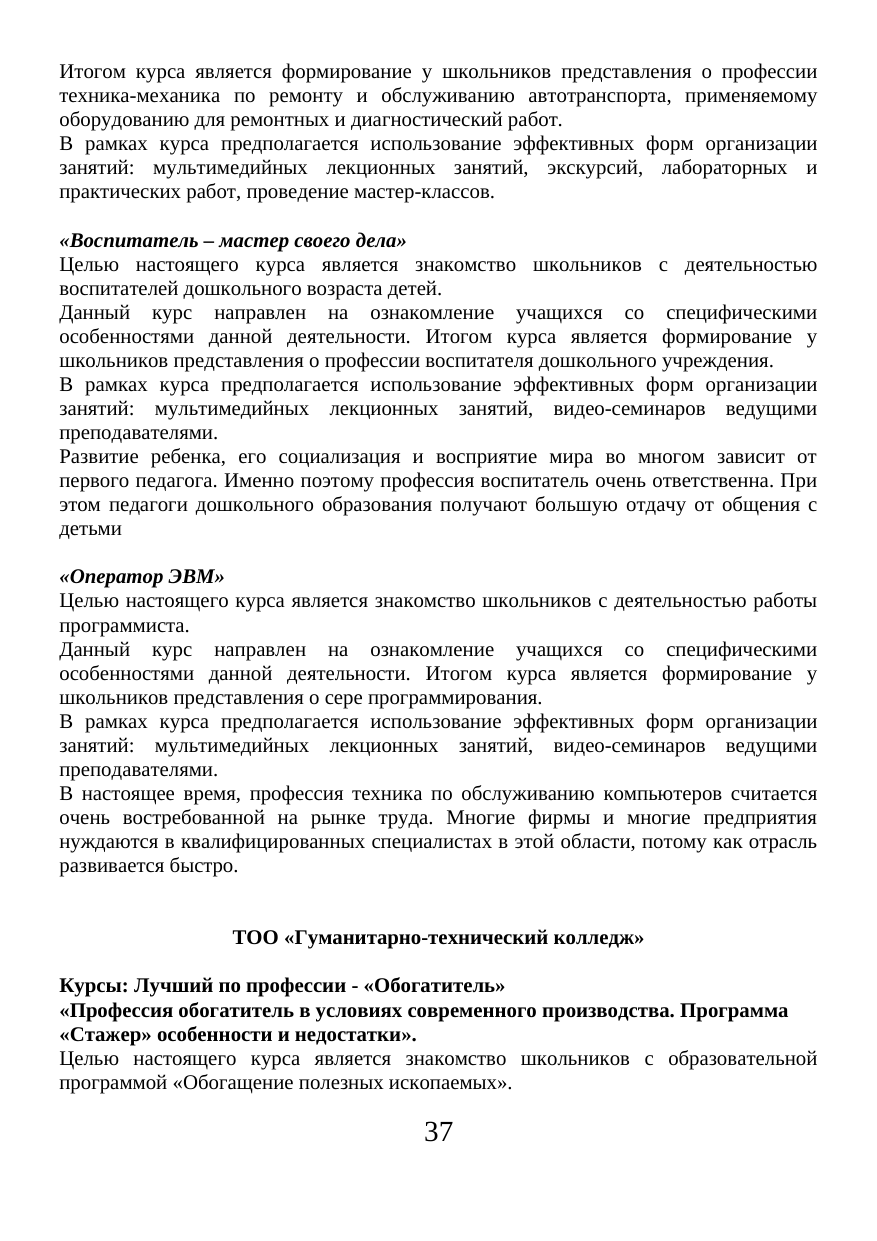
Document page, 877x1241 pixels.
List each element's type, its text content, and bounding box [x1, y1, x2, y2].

text В настоящее время, профессия техника по обслуживанию компьютеров считается очень востребованной на рынке труда. Многие фирмы и многие предприятия нуждаются в квалифицированных специалистах в этой области, потому как отрасль развивается быстро. [59, 781, 818, 877]
text Данный курс направлен на ознакомление учащихся со специфическими особенностями данной деятельности. Итогом курса является формирование у школьников представления о профессии воспитателя дошкольного учреждения. [59, 300, 818, 372]
text Целью настоящего курса является знакомство школьников с образовательной программой «Обогащение полезных ископаемых». [59, 1046, 818, 1094]
text «Воспитатель – мастер своего дела» [59, 227, 818, 252]
text ТОО «Гуманитарно-технический колледж» [59, 925, 818, 949]
text «Профессия обогатитель в условиях современного производства. Программа «Стажер» особенности и недостатки». [59, 997, 818, 1046]
text Целью настоящего курса является знакомство школьников с деятельностью воспитателей дошкольного возраста детей. [59, 252, 818, 300]
text Итогом курса является формирование у школьников представления о профессии техника-механика по ремонту и обслуживанию автотранспорта, применяемому оборудованию для ремонтных и диагностический работ. [59, 59, 818, 131]
text Целью настоящего курса является знакомство школьников с деятельностью работы программиста. [59, 588, 818, 637]
text Развитие ребенка, его социализация и восприятие мира во многом зависит от первого педагога. Именно поэтому профессия воспитатель очень ответственна. При этом педагоги дошкольного образования получают большую отдачу от общения с детьми [59, 444, 818, 540]
text Данный курс направлен на ознакомление учащихся со специфическими особенностями данной деятельности. Итогом курса является формирование у школьников представления о сере программирования. [59, 637, 818, 709]
text В рамках курса предполагается использование эффективных форм организации занятий: мультимедийных лекционных занятий, видео-семинаров ведущими преподавателями. [59, 372, 818, 444]
text «Оператор ЭВМ» [59, 564, 818, 588]
text В рамках курса предполагается использование эффективных форм организации занятий: мультимедийных лекционных занятий, экскурсий, лабораторных и практических работ, проведение мастер-классов. [59, 131, 818, 203]
text В рамках курса предполагается использование эффективных форм организации занятий: мультимедийных лекционных занятий, видео-семинаров ведущими преподавателями. [59, 709, 818, 781]
text Курсы: Лучший по профессии - «Обогатитель» [59, 973, 818, 997]
